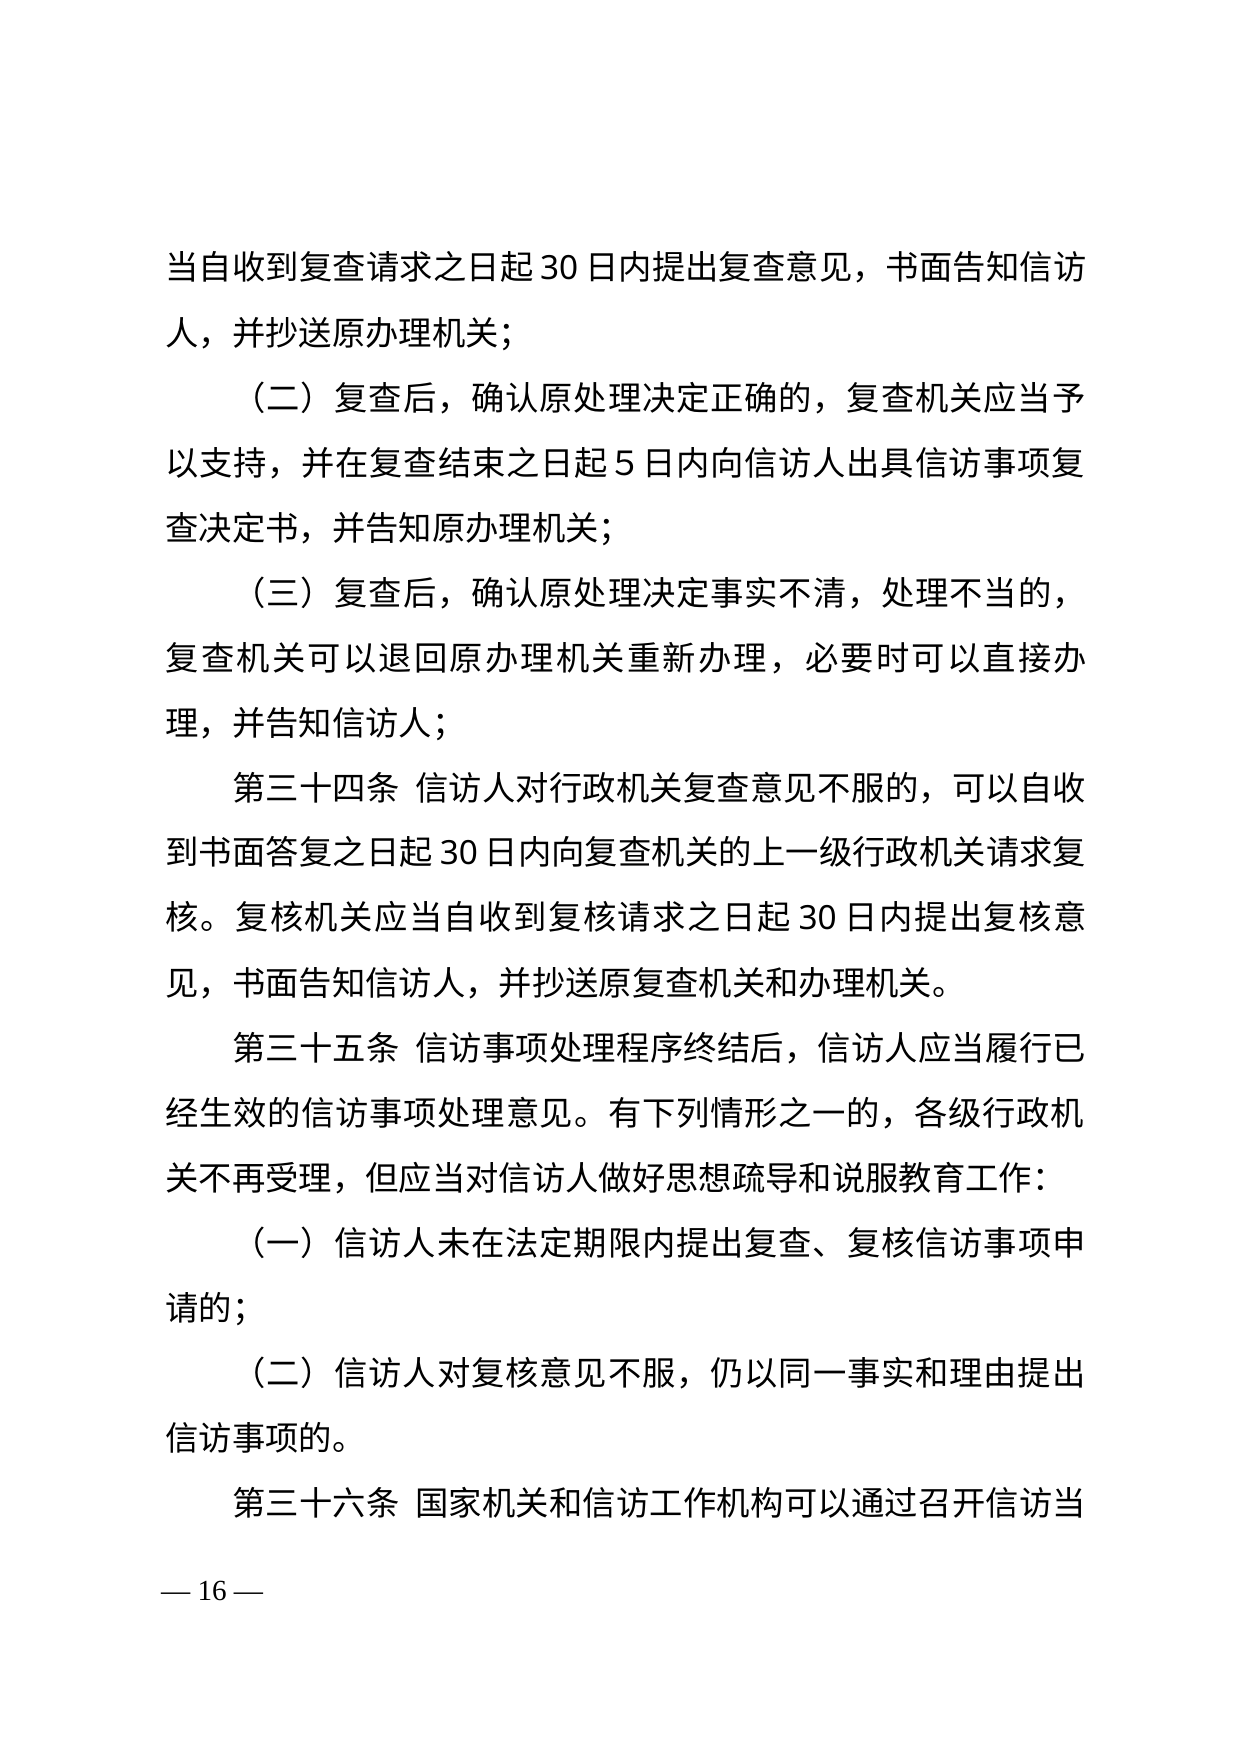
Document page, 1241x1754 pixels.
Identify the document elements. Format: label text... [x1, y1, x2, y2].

text 第三十五条 信访事项处理程序终结后，信访人应当履行已经生效的信访事项处理意见。有下列情形之一的，各级行政机关不再受理，但应当对信访人做好思想疏导和说服教育工作： [165, 1013, 1087, 1208]
text （二）复查后，确认原处理决定正确的，复查机关应当予以支持，并在复查结束之日起５日内向信访人出具信访事项复查决定书，并告知原办理机关； [165, 363, 1087, 558]
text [165, 233, 1087, 363]
text （二）信访人对复核意见不服，仍以同一事实和理由提出信访事项的。 [165, 1338, 1087, 1468]
text （三）复查后，确认原处理决定事实不清，处理不当的，复查机关可以退回原办理机关重新办理，必要时可以直接办理，并告知信访人； [165, 558, 1087, 753]
text （一）信访人未在法定期限内提出复查、复核信访事项申请的； [165, 1208, 1087, 1338]
text 第三十四条 信访人对行政机关复查意见不服的，可以自收到书面答复之日起30日内向复查机关的上一级行政机关请求复核。复核机关应当自收到复核请求之日起30日内提出复核意见，书面告知信访人，并抄送原复查机关和办理机关。 [165, 753, 1087, 1013]
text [165, 1468, 1087, 1533]
